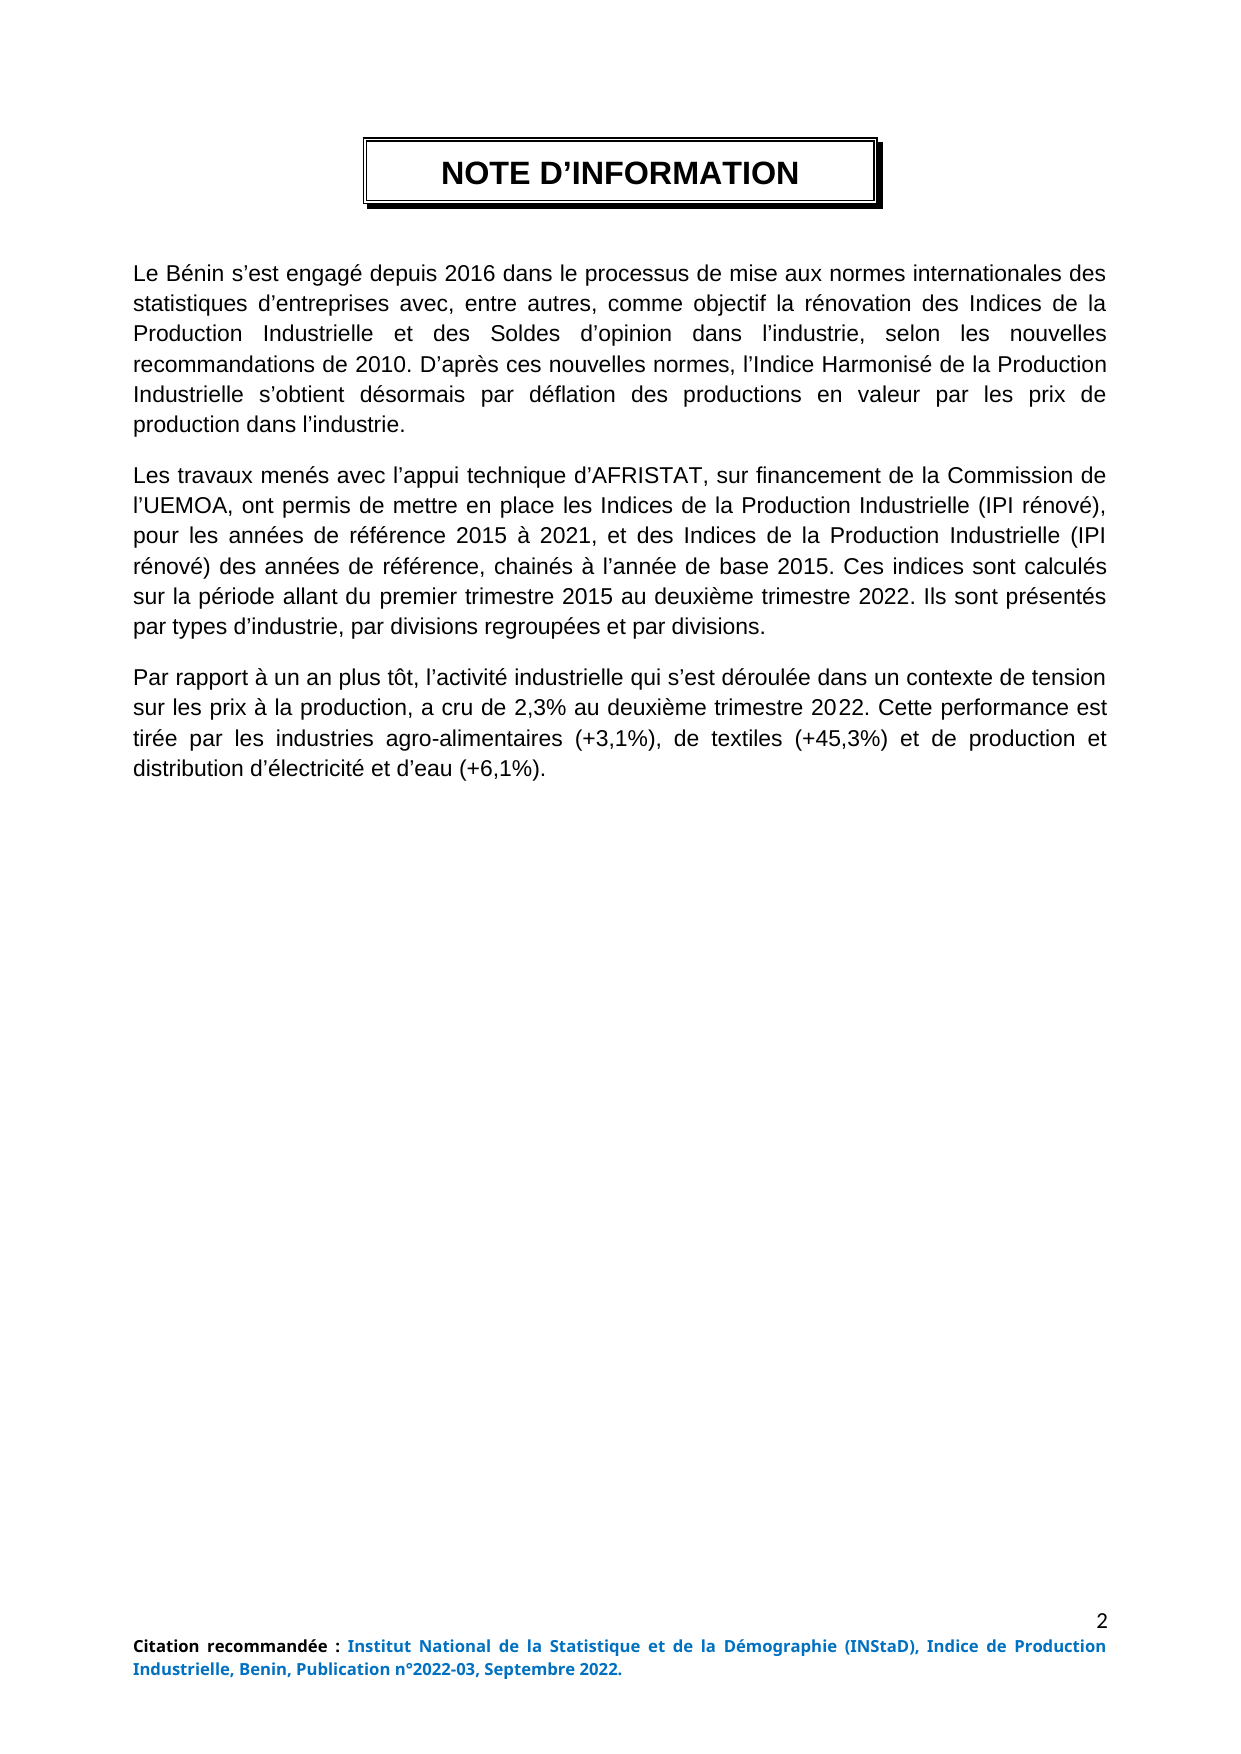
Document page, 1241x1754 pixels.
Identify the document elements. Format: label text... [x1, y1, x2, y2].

text Le Bénin s’est engagé depuis 2016 dans le processus de mise aux normes internationales des statistiques d’entreprises avec, entre autres, comme objectif la rénovation des Indices de la Production Industrielle et des Soldes d’opinion dans l’industrie, selon les nouvelles recommandations de 2010. D’après ces nouvelles normes, l’Indice Harmonisé de la Production Industrielle s’obtient désormais par déflation des productions en valeur par les prix de production dans l’industrie. [133, 260, 1107, 437]
text Les travaux menés avec l’appui technique d’AFRISTAT, sur financement de la Commission de l’UEMOA, ont permis de mettre en place les Indices de la Production Industrielle (IPI rénové), pour les années de référence 2015 à 2021, et des Indices de la Production Industrielle (IPI rénové) des années de référence, chainés à l’année de base 2015. Ces indices sont calculés sur la période allant du premier trimestre 2015 au deuxième trimestre 2022. Ils sont présentés par types d’industrie, par divisions regroupées et par divisions. [133, 462, 1107, 639]
text Par rapport à un an plus tôt, l’activité industrielle qui s’est déroulée dans un contexte de tension sur les prix à la production, a cru de 2,3% au deuxième trimestre 2022. Cette performance est tirée par les industries agro-alimentaires (+3,1%), de textiles (+45,3%) et de production et distribution d’électricité et d’eau (+6,1%). [133, 664, 1107, 781]
